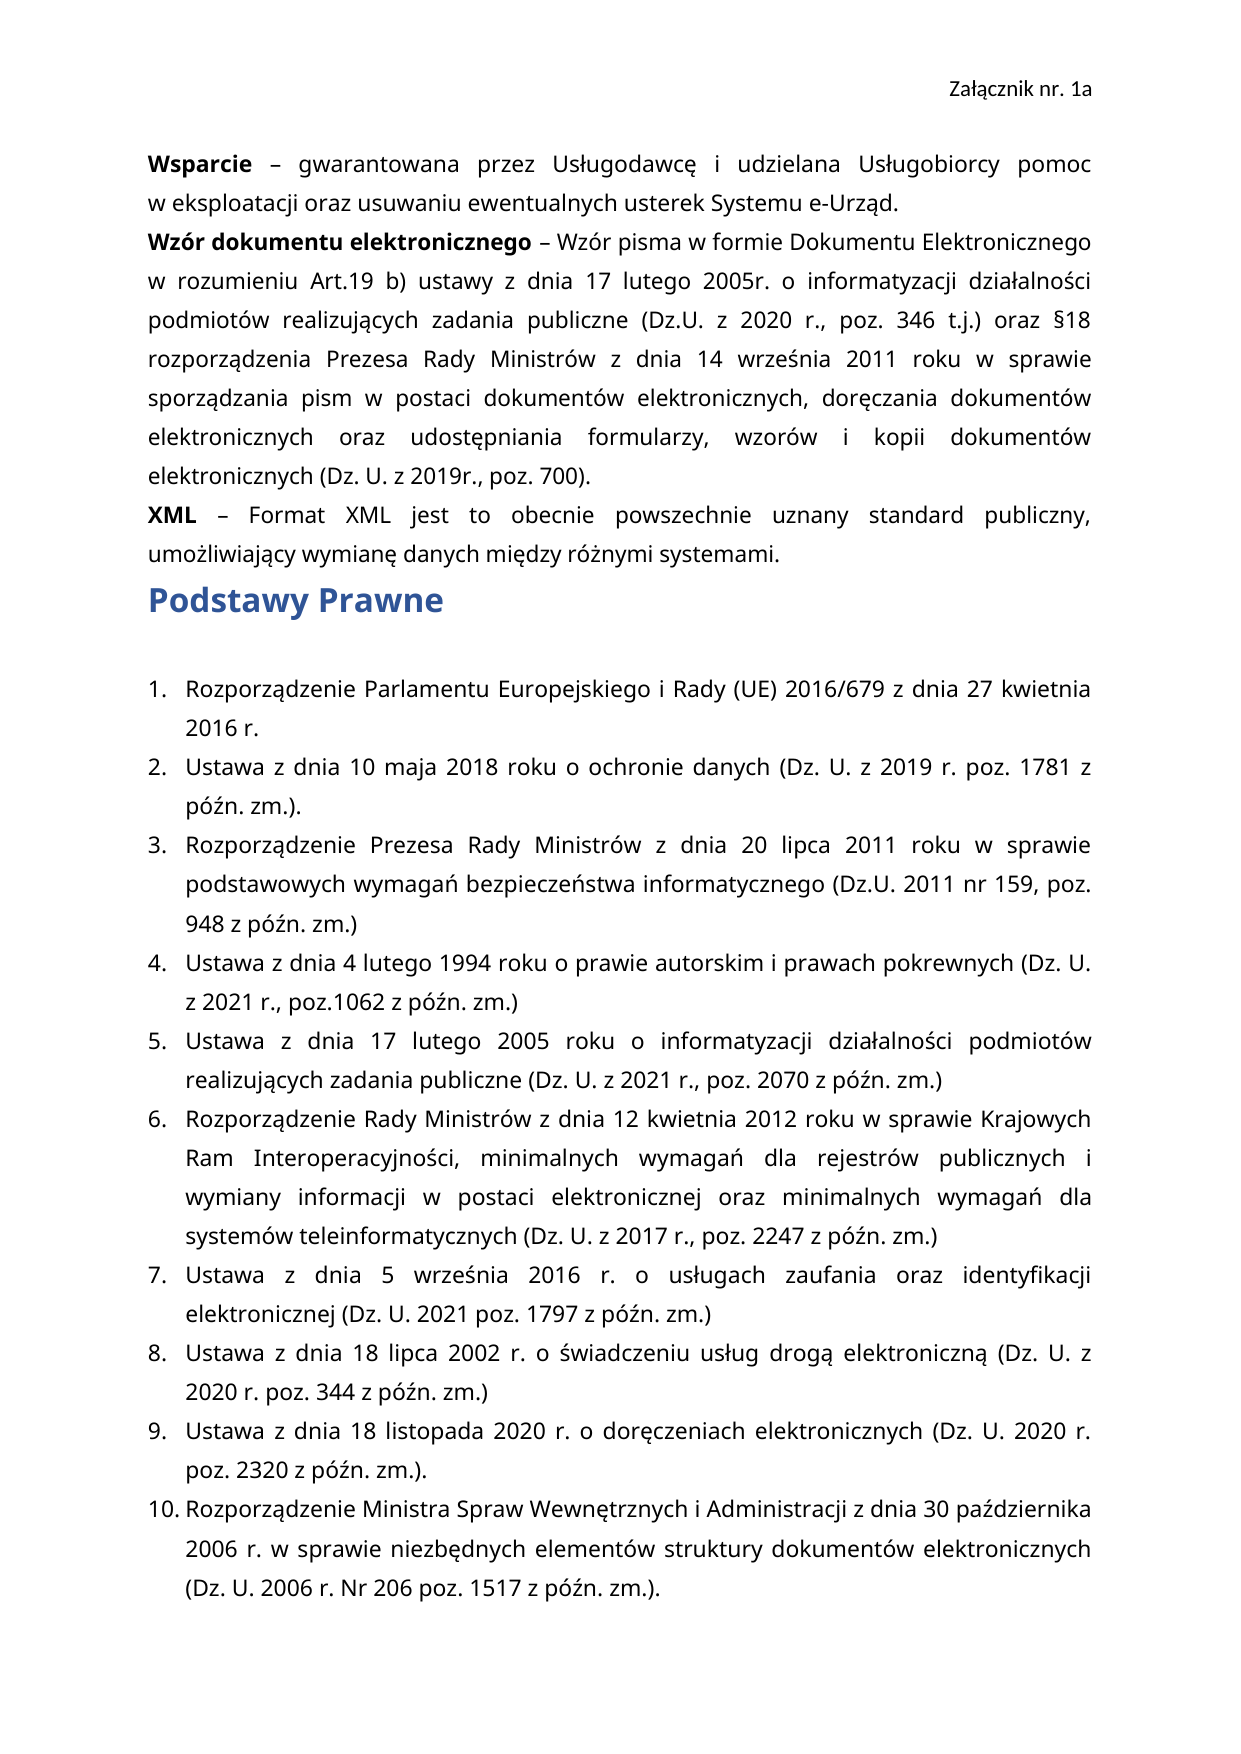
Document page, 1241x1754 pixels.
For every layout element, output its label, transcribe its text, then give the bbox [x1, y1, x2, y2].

list Rozporządzenie Ministra Spraw Wewnętrznych i Administracji z dnia 30 października 2006 r. w sprawie niezbędnych elementów struktury dokumentów elektronicznych (Dz. U. 2006 r. Nr 206 poz. 1517 z późn. zm.). [148, 1493, 1093, 1603]
list Ustawa z dnia 5 września 2016 r. o usługach zaufania oraz identyfikacji elektronicznej (Dz. U. 2021 poz. 1797 z późn. zm.) [148, 1259, 1093, 1329]
text XML – Format XML jest to obecnie powszechnie uznany standard publiczny, umożliwiający wymianę danych między różnymi systemami. [148, 499, 1093, 569]
text Wzór dokumentu elektronicznego – Wzór pisma w formie Dokumentu Elektronicznego w rozumieniu Art.19 b) ustawy z dnia 17 lutego 2005r. o informatyzacji działalności podmiotów realizujących zadania publiczne (Dz.U. z 2020 r., poz. 346 t.j.) oraz §18 rozporządzenia Prezesa Rady Ministrów z dnia 14 września 2011 roku w sprawie sporządzania pism w postaci dokumentów elektronicznych, doręczania dokumentów elektronicznych oraz udostępniania formularzy, wzorów i kopii dokumentów elektronicznych (Dz. U. z 2019r., poz. 700). [148, 226, 1093, 491]
list Ustawa z dnia 10 maja 2018 roku o ochronie danych (Dz. U. z 2019 r. poz. 1781 z późn. zm.). [148, 751, 1093, 822]
list Rozporządzenie Prezesa Rady Ministrów z dnia 20 lipca 2011 roku w sprawie podstawowych wymagań bezpieczeństwa informatycznego (Dz.U. 2011 nr 159, poz. 948 z późn. zm.) [148, 829, 1093, 939]
list Ustawa z dnia 17 lutego 2005 roku o informatyzacji działalności podmiotów realizujących zadania publiczne (Dz. U. z 2021 r., poz. 2070 z późn. zm.) [148, 1025, 1093, 1095]
list Ustawa z dnia 18 lipca 2002 r. o świadczeniu usług drogą elektroniczną (Dz. U. z 2020 r. poz. 344 z późn. zm.) [148, 1337, 1093, 1407]
list Ustawa z dnia 18 listopada 2020 r. o doręczeniach elektronicznych (Dz. U. 2020 r. poz. 2320 z późn. zm.). [148, 1415, 1093, 1486]
list Rozporządzenie Parlamentu Europejskiego i Rady (UE) 2016/679 z dnia 27 kwietnia 2016 r. [148, 673, 1093, 743]
list Ustawa z dnia 4 lutego 1994 roku o prawie autorskim i prawach pokrewnych (Dz. U. z 2021 r., poz.1062 z późn. zm.) [148, 947, 1093, 1017]
list Rozporządzenie Rady Ministrów z dnia 12 kwietnia 2012 roku w sprawie Krajowych Ram Interoperacyjności, minimalnych wymagań dla rejestrów publicznych i wymiany informacji w postaci elektronicznej oraz minimalnych wymagań dla systemów teleinformatycznych (Dz. U. z 2017 r., poz. 2247 z późn. zm.) [148, 1103, 1093, 1251]
text Wsparcie – gwarantowana przez Usługodawcę i udzielana Usługobiorcy pomoc w eksploatacji oraz usuwaniu ewentualnych usterek Systemu e-Urząd. [148, 148, 1093, 218]
subtitle Podstawy Prawne [148, 577, 1093, 623]
